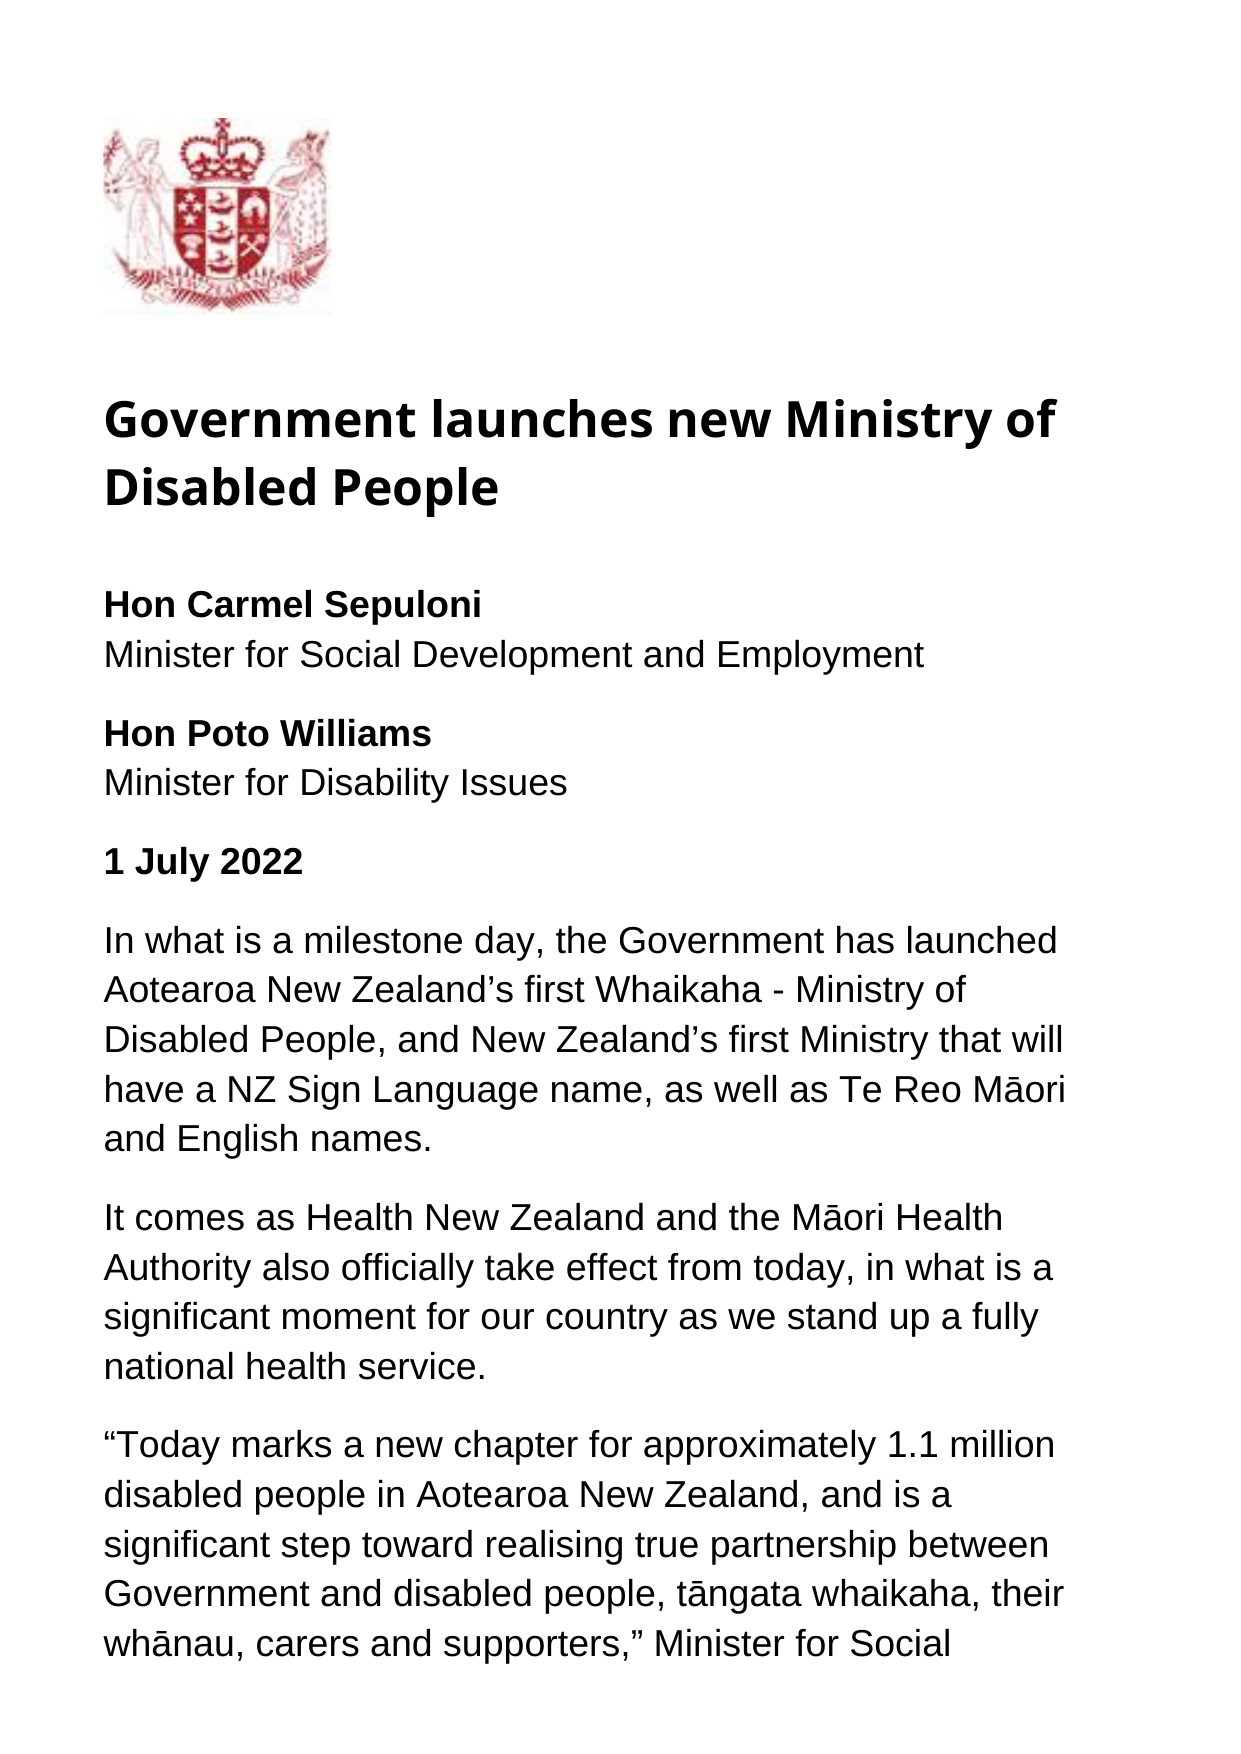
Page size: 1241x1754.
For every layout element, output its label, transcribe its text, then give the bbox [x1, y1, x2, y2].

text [103, 1423, 1122, 1664]
subtitle Government launches new Ministry of Disabled People [103, 384, 1122, 520]
text It comes as Health New Zealand and the Māori Health Authority also officially take effect from today, in what is a significant moment for our country as we stand up a fully national health service. [103, 1195, 1122, 1387]
picture [103, 118, 332, 315]
text Hon Carmel Sepuloni Minister for Social Development and Employment [103, 583, 1122, 675]
text In what is a milestone day, the Government has launched Aotearoa New Zealand’s first Whaikaha - Ministry of Disabled People, and New Zealand’s first Ministry that will have a NZ Sign Language name, as well as Te Reo Māori and English names. [103, 918, 1122, 1159]
text 1 July 2022 [103, 839, 1122, 882]
text Hon Poto Williams Minister for Disability Issues [103, 711, 1122, 804]
